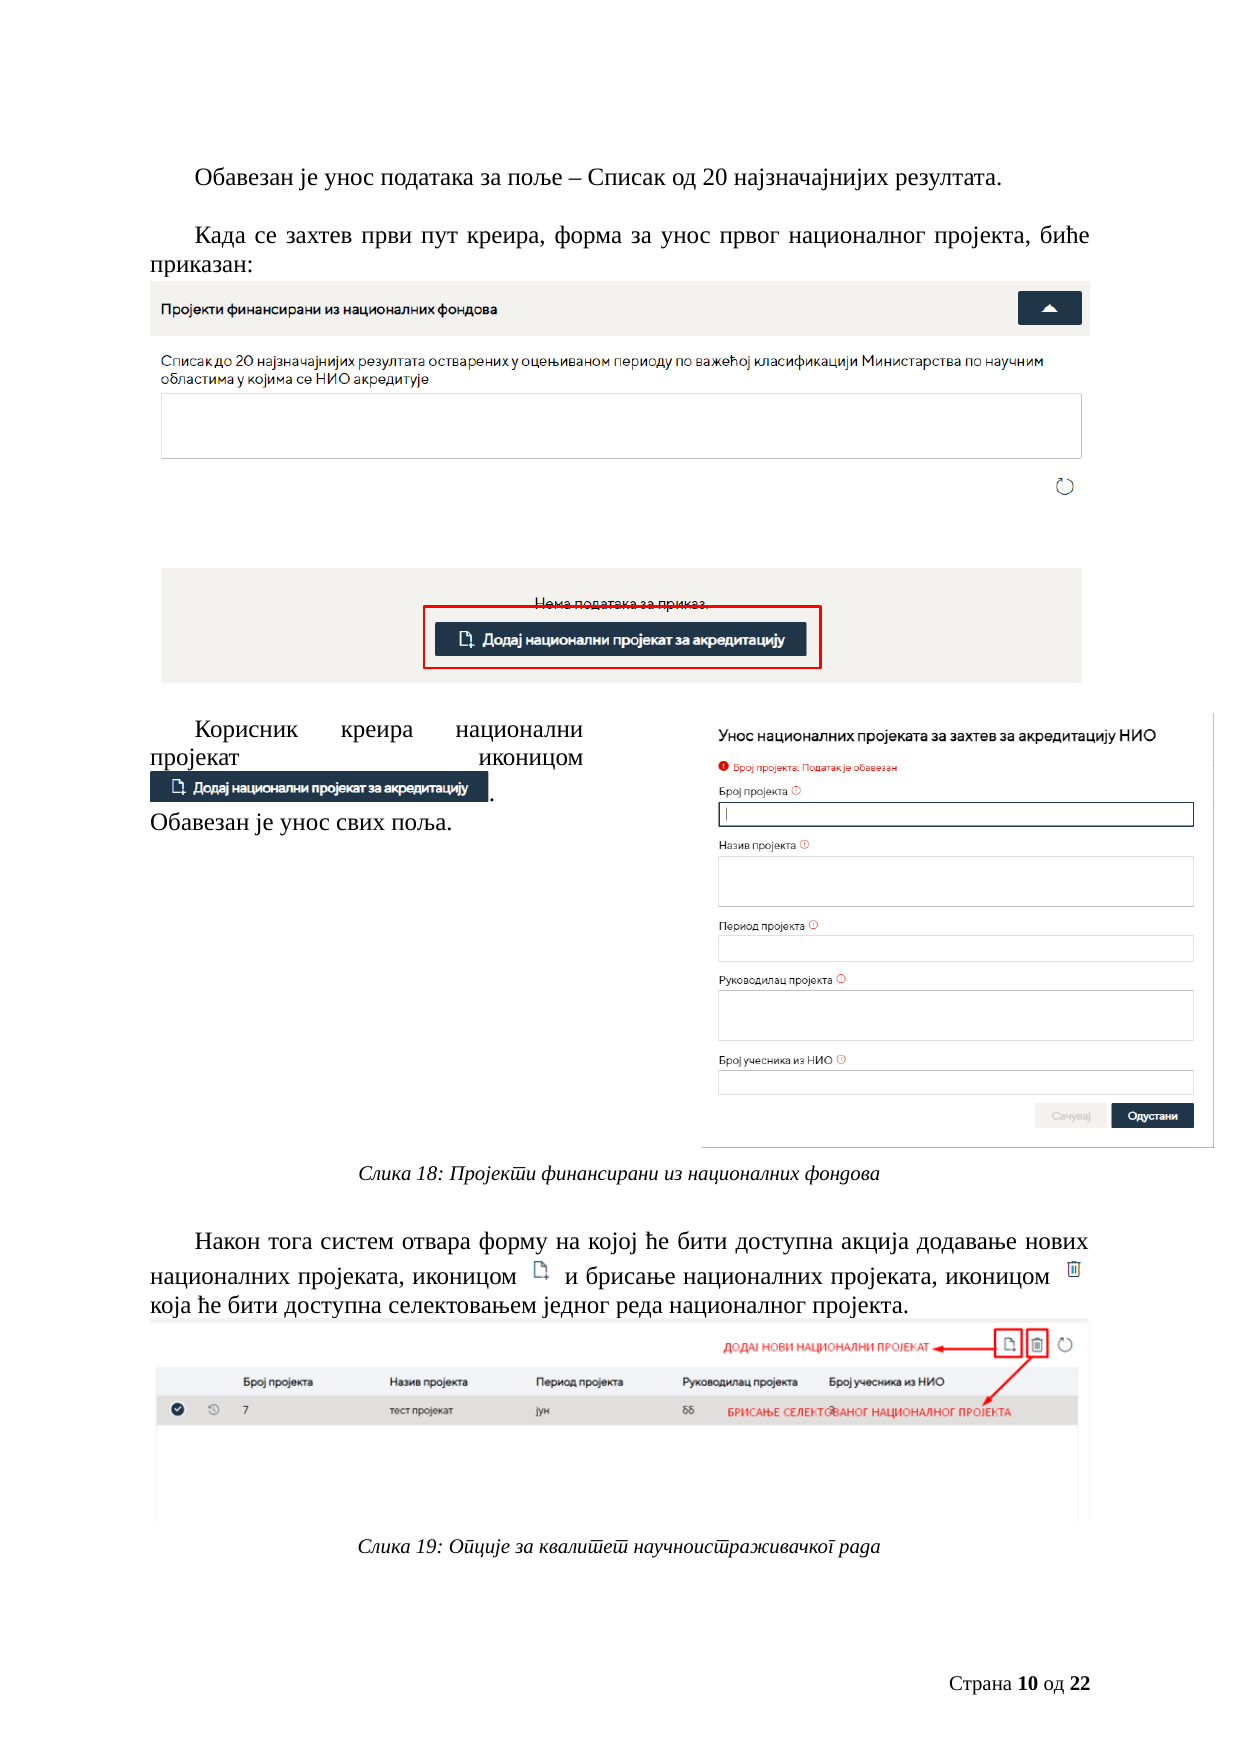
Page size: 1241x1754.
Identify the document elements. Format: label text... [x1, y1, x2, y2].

text Након тога систем отвара форму на којој ће бити доступна акција додавање нових националних пројеката, иконицом и брисање националних пројеката, иконицом која ће бити доступна селектовањем једног реда националног пројекта. [150, 1226, 1090, 1318]
text Обавезан је унос свих поља. [150, 807, 583, 835]
picture [524, 1256, 558, 1285]
text Слика 18: Пројекти финансирани из националних фондова [150, 1161, 1090, 1184]
text Када се захтев први пут креира, форма за унос првог националног пројекта, биће приказан: [150, 220, 1090, 277]
picture [701, 713, 1214, 1148]
picture [150, 771, 489, 802]
picture [1057, 1254, 1091, 1285]
picture [150, 277, 1091, 685]
text Слика 19: Опције за квалитет научноистраживачког рада [150, 1534, 1090, 1558]
picture [150, 1318, 1091, 1522]
text Обавезан је унос података за поље – Списак од 20 најзначајнијих резултата. [150, 162, 1090, 191]
